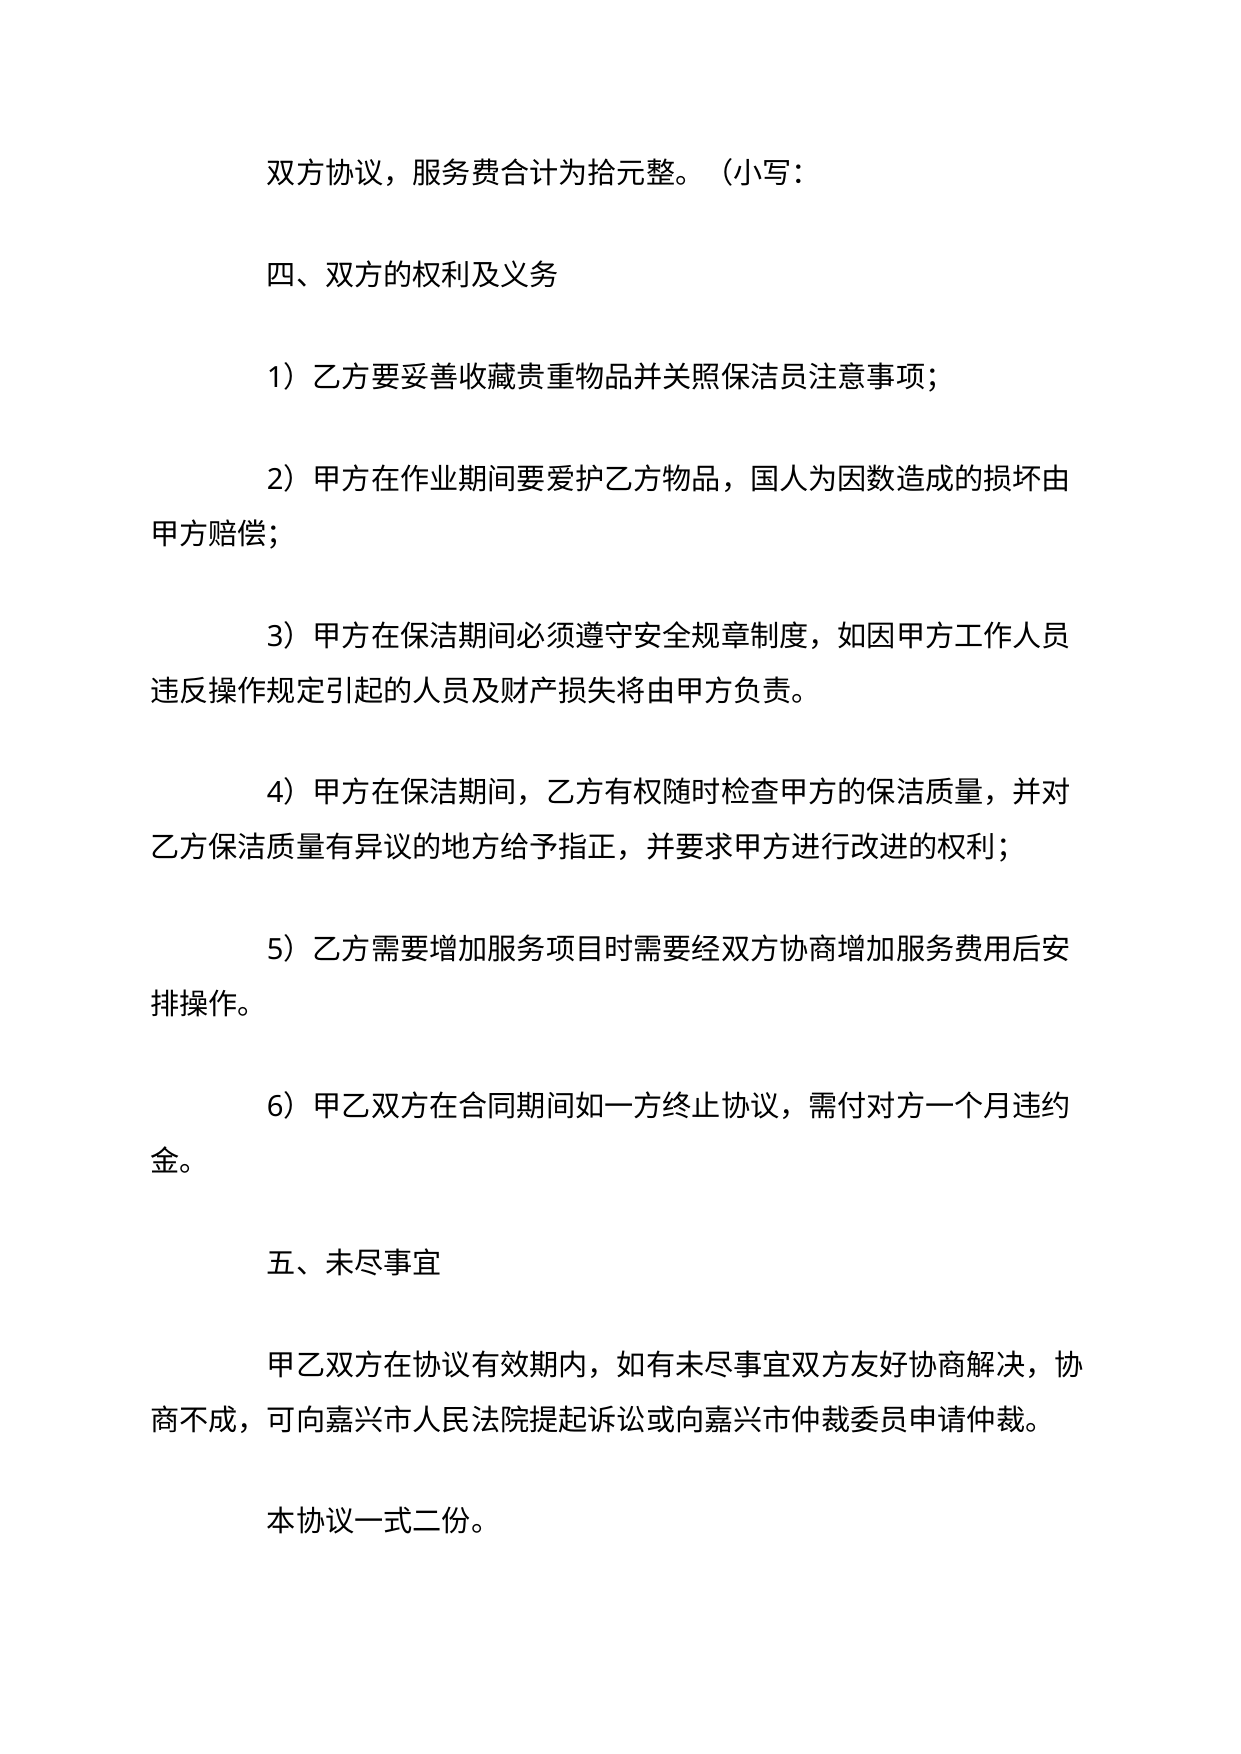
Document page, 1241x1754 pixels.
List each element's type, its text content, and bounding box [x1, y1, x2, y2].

text 双方协议，服务费合计为拾元整。（小写： [150, 150, 1090, 192]
text 6）甲乙双方在合同期间如一方终止协议，需付对方一个月违约金。 [150, 1083, 1090, 1180]
text 1）乙方要妥善收藏贵重物品并关照保洁员注意事项； [150, 353, 1090, 396]
text 5）乙方需要增加服务项目时需要经双方协商增加服务费用后安排操作。 [150, 926, 1090, 1023]
text 3）甲方在保洁期间必须遵守安全规章制度，如因甲方工作人员违反操作规定引起的人员及财产损失将由甲方负责。 [150, 612, 1090, 709]
text 甲乙双方在协议有效期内，如有未尽事宜双方友好协商解决，协商不成，可向嘉兴市人民法院提起诉讼或向嘉兴市仲裁委员申请仲裁。 [150, 1341, 1090, 1438]
text 四、双方的权利及义务 [150, 252, 1090, 294]
text 五、未尽事宜 [150, 1239, 1090, 1282]
text 2）甲方在作业期间要爱护乙方物品，国人为因数造成的损坏由甲方赔偿； [150, 456, 1090, 553]
text 4）甲方在保洁期间，乙方有权随时检查甲方的保洁质量，并对乙方保洁质量有异议的地方给予指正，并要求甲方进行改进的权利； [150, 769, 1090, 866]
text 本协议一式二份。 [150, 1498, 1090, 1540]
